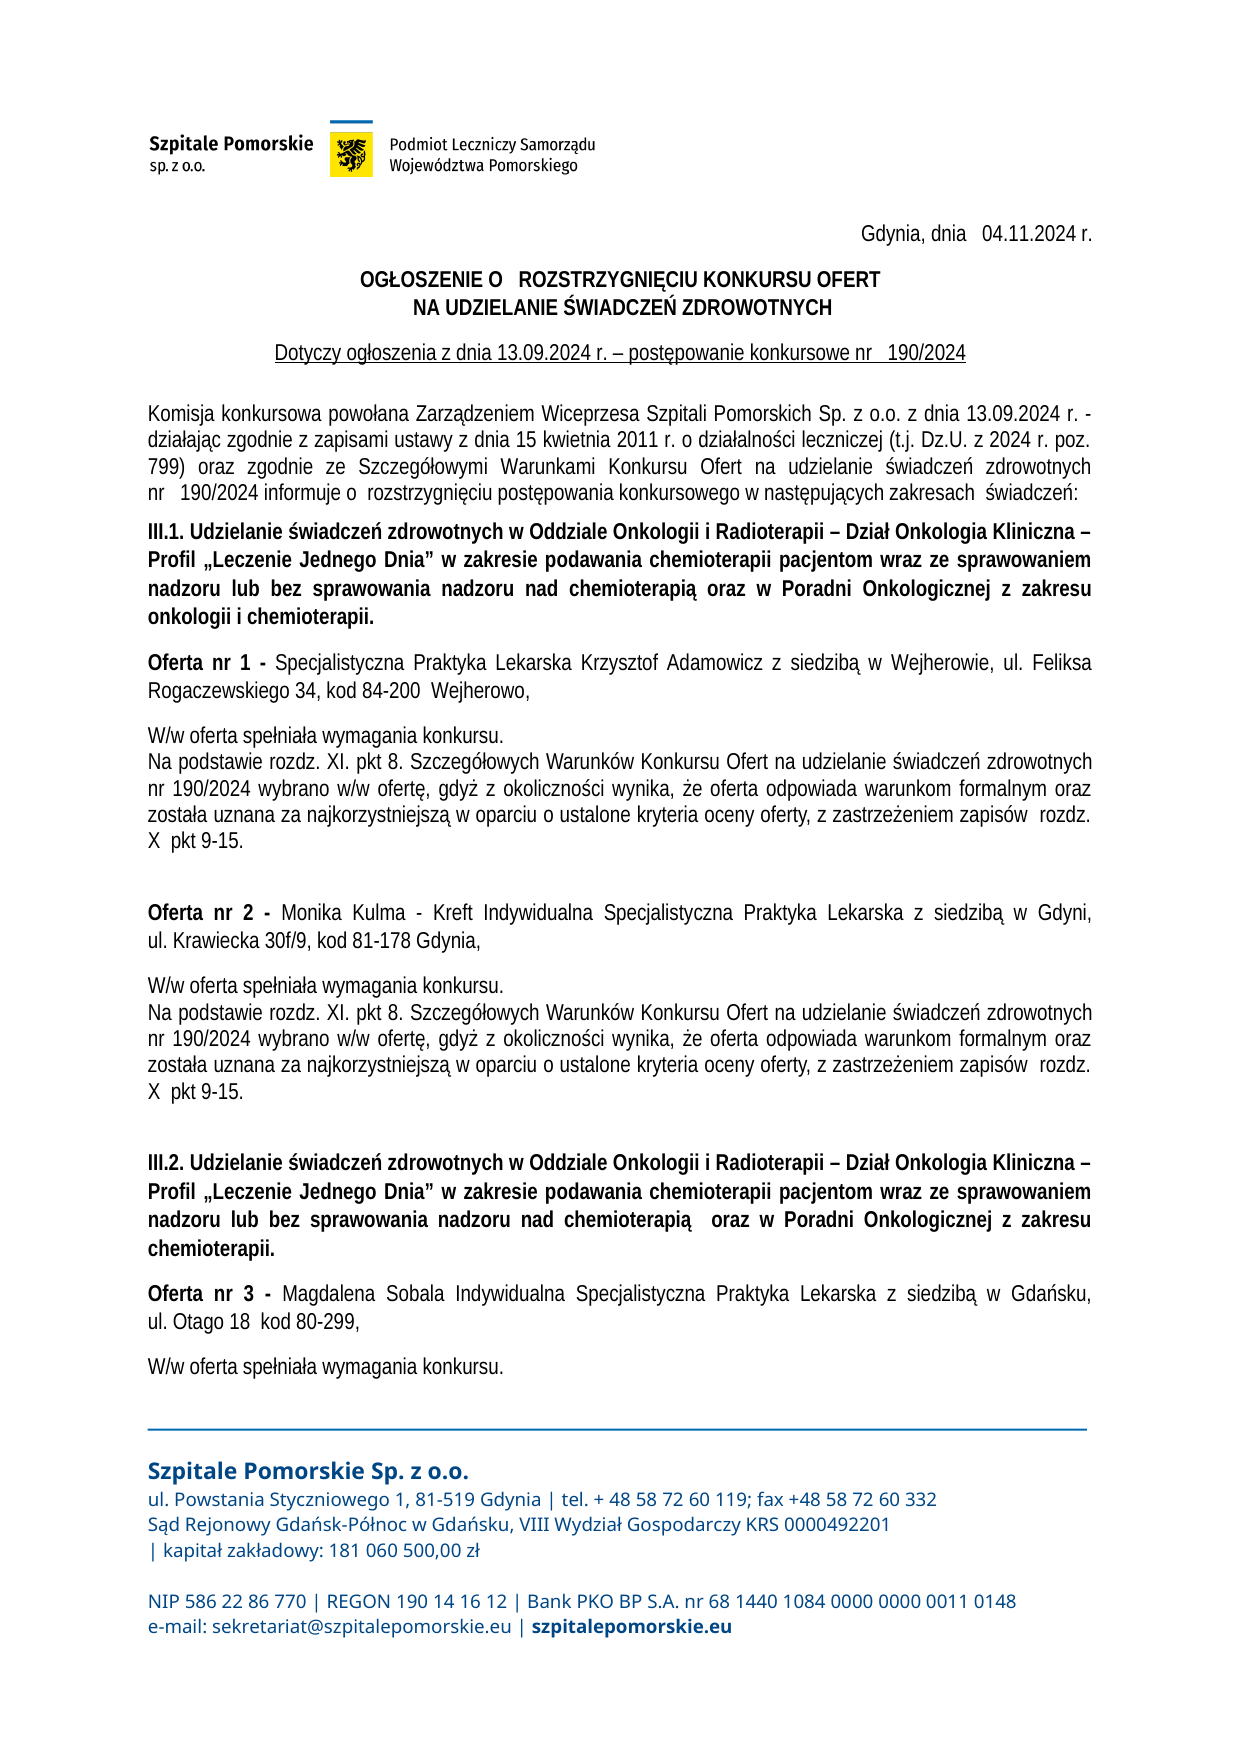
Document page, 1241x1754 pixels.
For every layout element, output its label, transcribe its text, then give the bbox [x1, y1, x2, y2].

text W/w oferta spełniała wymagania konkursu. [148, 1353, 1093, 1379]
text Dotyczy ogłoszenia z dnia 13.09.2024 r. – postępowanie konkursowe nr 190/2024 [148, 339, 1093, 365]
text III.1. Udzielanie świadczeń zdrowotnych w Oddziale Onkologii i Radioterapii – Dział Onkologia Kliniczna – Profil „Leczenie Jednego Dnia” w zakresie podawania chemioterapii pacjentom wraz ze sprawowaniem nadzoru lub bez sprawowania nadzoru nad chemioterapią oraz w Poradni Onkologicznej z zakresu onkologii i chemioterapii. [148, 518, 1093, 630]
text III.2. Udzielanie świadczeń zdrowotnych w Oddziale Onkologii i Radioterapii – Dział Onkologia Kliniczna – Profil „Leczenie Jednego Dnia” w zakresie podawania chemioterapii pacjentom wraz ze sprawowaniem nadzoru lub bez sprawowania nadzoru nad chemioterapią oraz w Poradni Onkologicznej z zakresu chemioterapii. [148, 1149, 1093, 1261]
text Oferta nr 1 - Specjalistyczna Praktyka Lekarska Krzysztof Adamowicz z siedzibą w Wejherowie, ul. Feliksa Rogaczewskiego 34, kod 84-200 Wejherowo, [148, 648, 1093, 703]
picture [147, 118, 596, 178]
text Na podstawie rozdz. XI. pkt 8. Szczegółowych Warunków Konkursu Ofert na udzielanie świadczeń zdrowotnych nr 190/2024 wybrano w/w ofertę, gdyż z okoliczności wynika, że oferta odpowiada warunkom formalnym oraz została uznana za najkorzystniejszą w oparciu o ustalone kryteria oceny oferty, z zastrzeżeniem zapisów rozdz. X pkt 9-15. [148, 999, 1093, 1104]
text Na podstawie rozdz. XI. pkt 8. Szczegółowych Warunków Konkursu Ofert na udzielanie świadczeń zdrowotnych nr 190/2024 wybrano w/w ofertę, gdyż z okoliczności wynika, że oferta odpowiada warunkom formalnym oraz została uznana za najkorzystniejszą w oparciu o ustalone kryteria oceny oferty, z zastrzeżeniem zapisów rozdz. X pkt 9-15. [148, 748, 1093, 854]
text Gdynia, dnia 04.11.2024 r. [148, 220, 1093, 247]
text Oferta nr 2 - Monika Kulma - Kreft Indywidualna Specjalistyczna Praktyka Lekarska z siedzibą w Gdyni, ul. Krawiecka 30f/9, kod 81-178 Gdynia, [148, 899, 1093, 954]
text W/w oferta spełniała wymagania konkursu. [148, 722, 1093, 748]
text W/w oferta spełniała wymagania konkursu. [148, 972, 1093, 999]
text OGŁOSZENIE O ROZSTRZYGNIĘCIU KONKURSU OFERT NA UDZIELANIE ŚWIADCZEŃ ZDROWOTNYCH [148, 266, 1093, 320]
text Komisja konkursowa powołana Zarządzeniem Wiceprzesa Szpitali Pomorskich Sp. z o.o. z dnia 13.09.2024 r. - działając zgodnie z zapisami ustawy z dnia 15 kwietnia 2011 r. o działalności leczniczej (t.j. Dz.U. z 2024 r. poz. 799) oraz zgodnie ze Szczegółowymi Warunkami Konkursu Ofert na udzielanie świadczeń zdrowotnych nr 190/2024 informuje o rozstrzygnięciu postępowania konkursowego w następujących zakresach świadczeń: [148, 400, 1093, 506]
text Oferta nr 3 - Magdalena Sobala Indywidualna Specjalistyczna Praktyka Lekarska z siedzibą w Gdańsku, ul. Otago 18 kod 80-299, [148, 1280, 1093, 1334]
